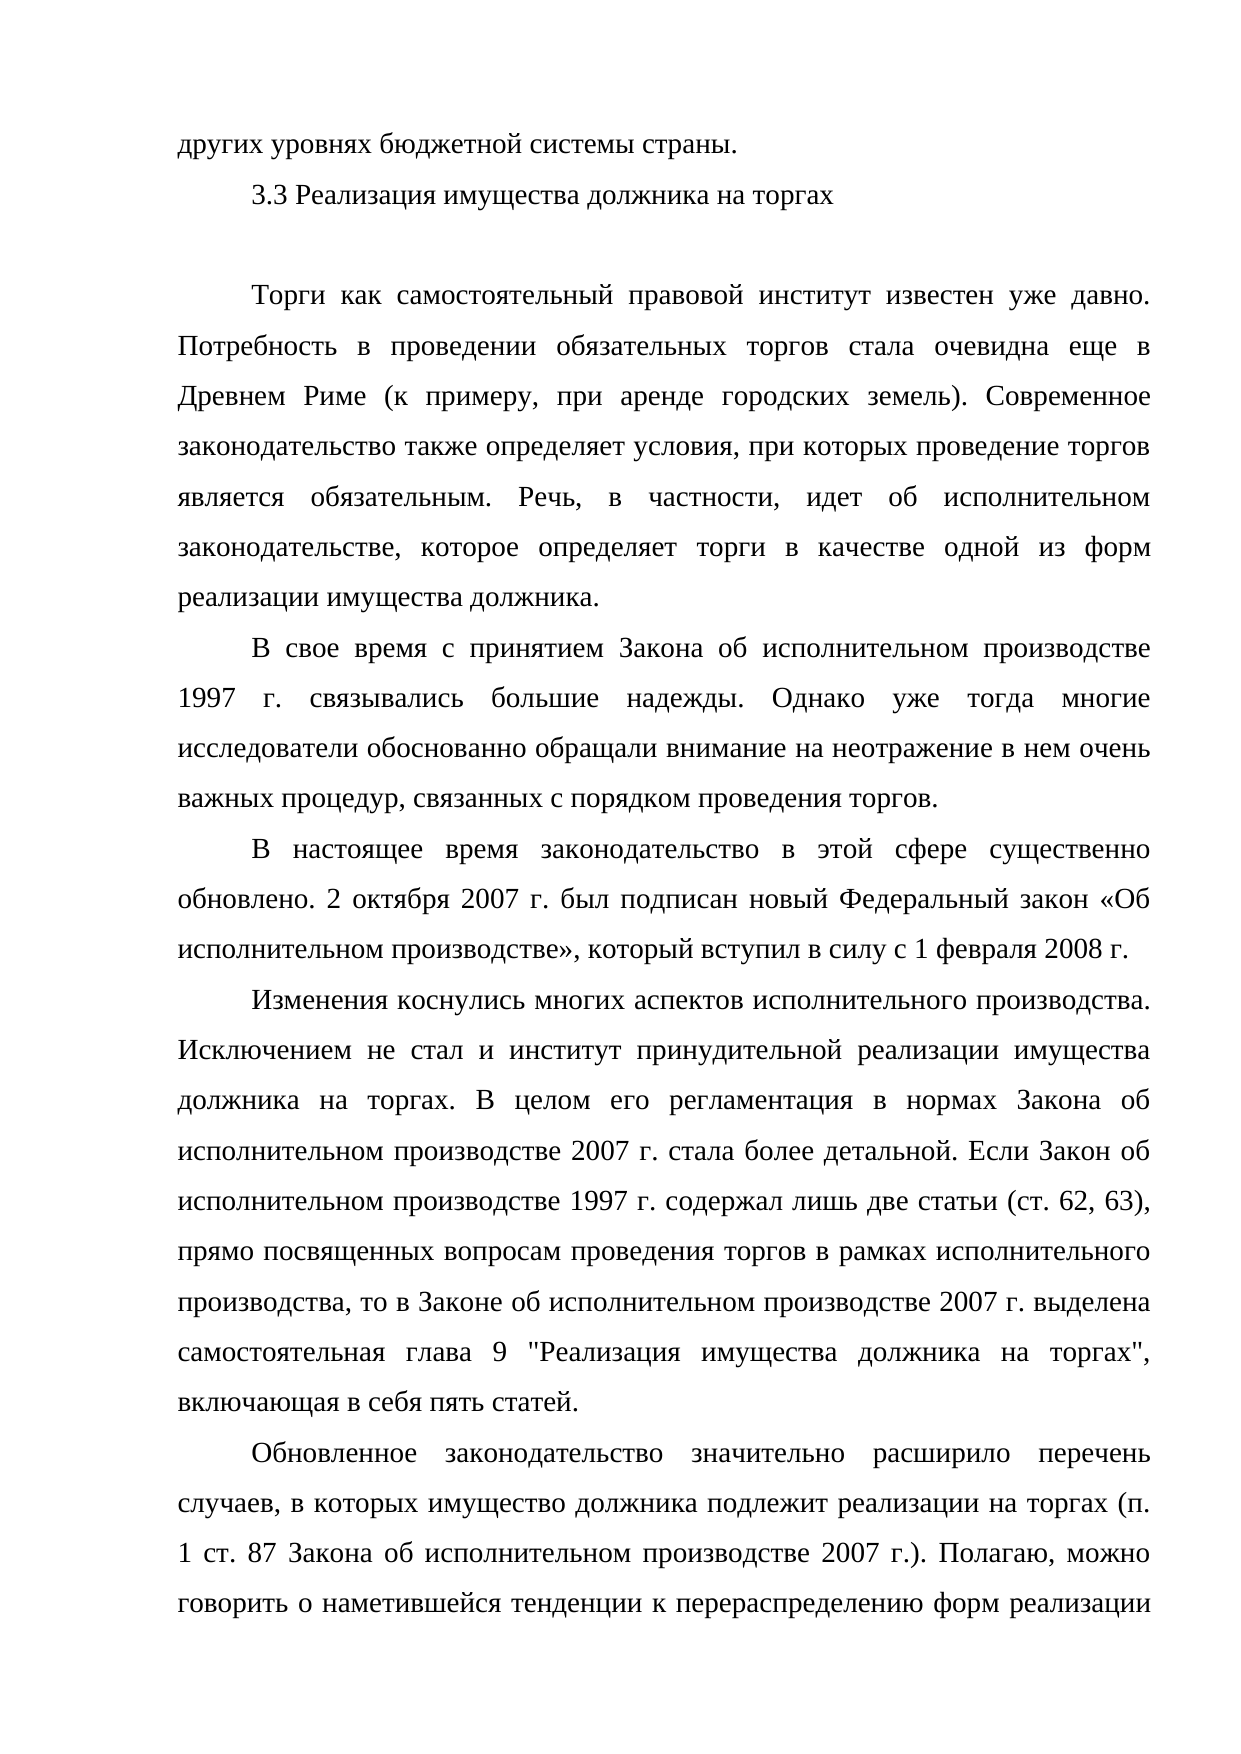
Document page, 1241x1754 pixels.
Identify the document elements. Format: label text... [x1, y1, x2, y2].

subtitle 3.3 Реализация имущества должника на торгах [177, 177, 1152, 210]
text Торги как самостоятельный правовой институт известен уже давно. Потребность в проведении обязательных торгов стала очевидна еще в Древнем Риме (к примеру, при аренде городских земель). Современное законодательство также определяет условия, при которых проведение торгов является обязательным. Речь, в частности, идет об исполнительном законодательстве, которое определяет торги в качестве одной из форм реализации имущества должника. [177, 277, 1152, 613]
text В настоящее время законодательство в этой сфере существенно обновлено. 2 октября . был подписан новый Федеральный закон «Об исполнительном производстве», который вступил в силу с 1 февраля 2008 г. [177, 831, 1152, 965]
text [177, 127, 1152, 160]
text В свое время с принятием Закона об исполнительном производстве 1997 г. связывались большие надежды. Однако уже тогда многие исследователи обоснованно обращали внимание на неотражение в нем очень важных процедур, связанных с порядком проведения торгов. [177, 630, 1152, 814]
text Изменения коснулись многих аспектов исполнительного производства. Исключением не стал и институт принудительной реализации имущества должника на торгах. В целом его регламентация в нормах Закона об исполнительном производстве . стала более детальной. Если Закон об исполнительном производстве . содержал лишь две статьи (ст. 62, 63), прямо посвященных вопросам проведения торгов в рамках исполнительного производства, то в Законе об исполнительном производстве . выделена самостоятельная глава 9 "Реализация имущества должника на торгах", включающая в себя пять статей. [177, 982, 1152, 1418]
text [177, 1435, 1152, 1619]
